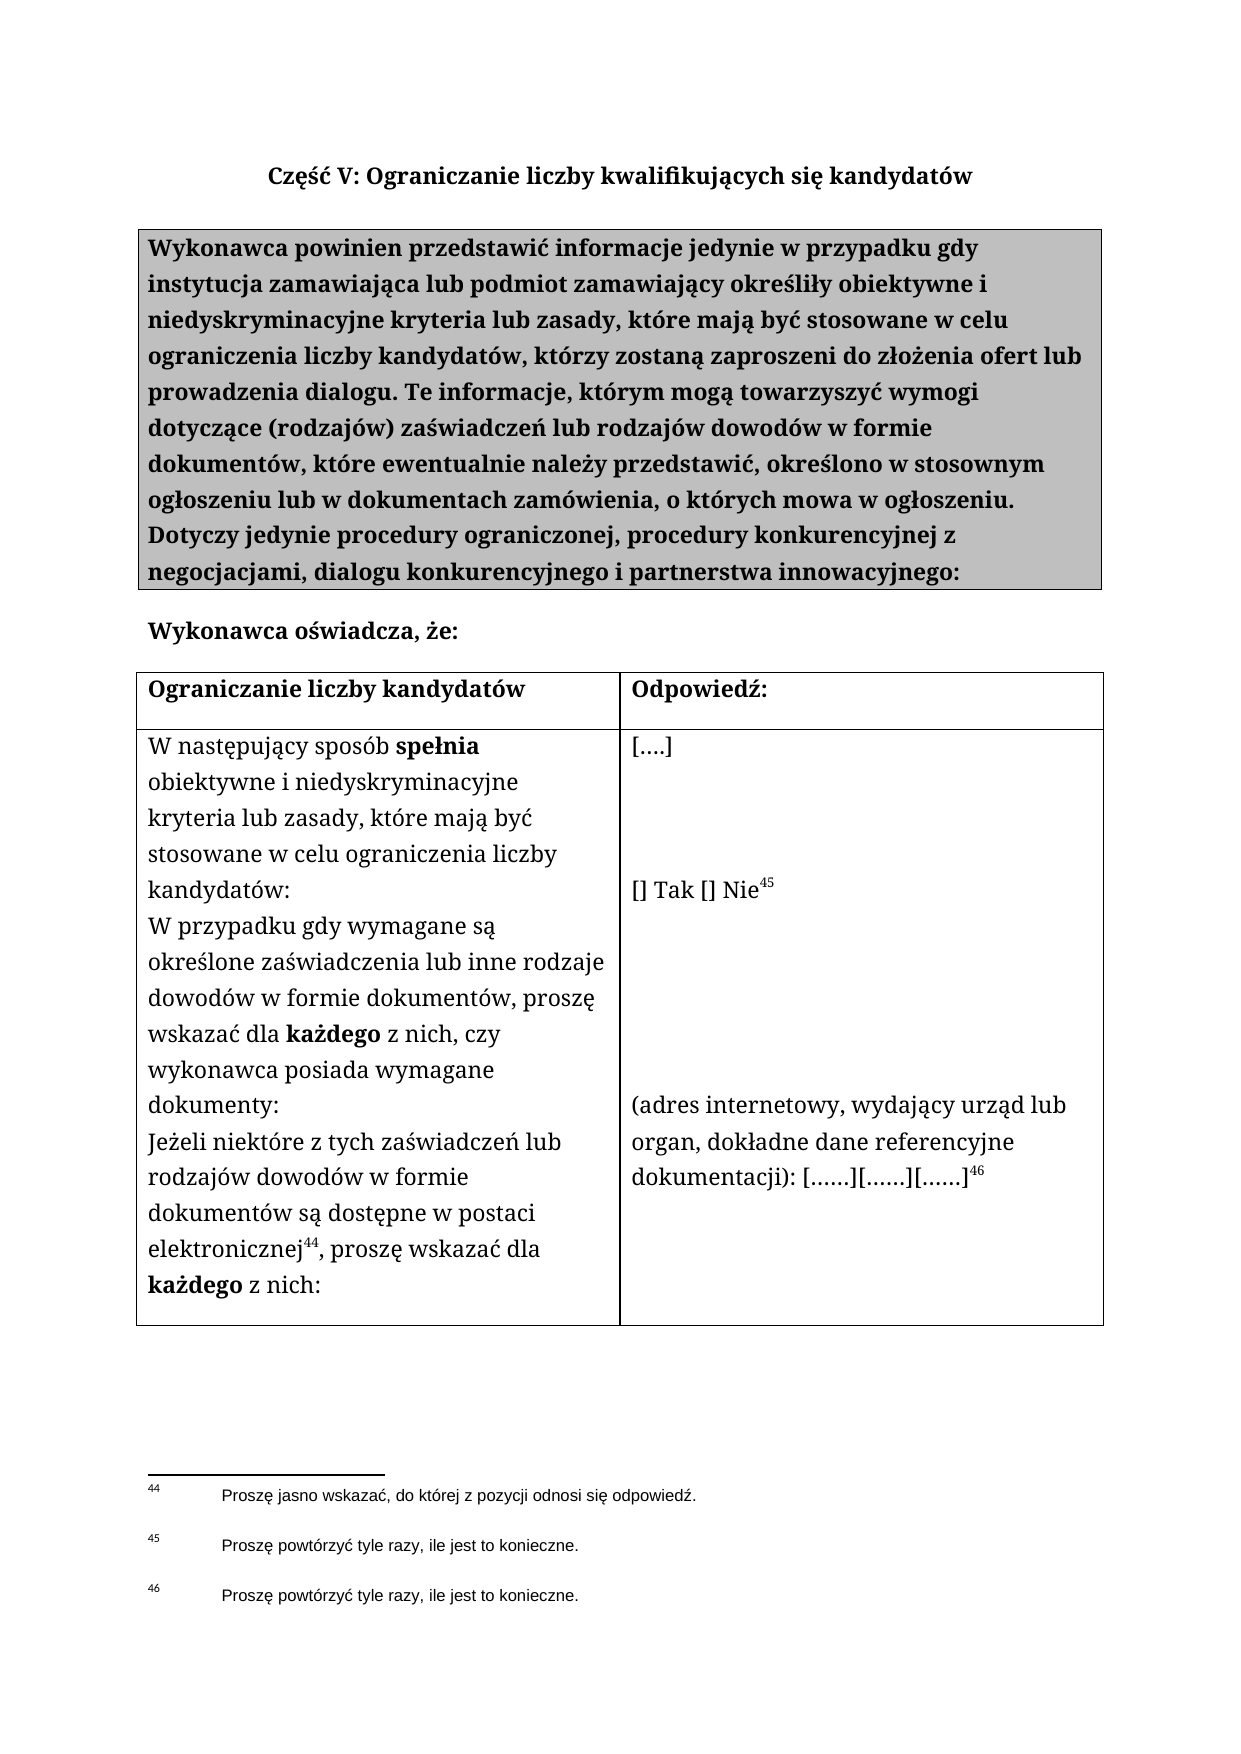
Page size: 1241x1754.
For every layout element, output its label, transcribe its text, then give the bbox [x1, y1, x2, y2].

text Wykonawca powinien przedstawić informacje jedynie w przypadku gdy instytucja zamawiająca lub podmiot zamawiający określiły obiektywne i niedyskryminacyjne kryteria lub zasady, które mają być stosowane w celu ograniczenia liczby kandydatów, którzy zostaną zaproszeni do złożenia ofert lub prowadzenia dialogu. Te informacje, którym mogą towarzyszyć wymogi dotyczące (rodzajów) zaświadczeń lub rodzajów dowodów w formie dokumentów, które ewentualnie należy przedstawić, określono w stosownym ogłoszeniu lub w dokumentach zamówienia, o których mowa w ogłoszeniu. Dotyczy jedynie procedury ograniczonej, procedury konkurencyjnej z negocjacjami, dialogu konkurencyjnego i partnerstwa innowacyjnego: [139, 230, 1101, 589]
table_cell W następujący sposób spełnia obiektywne i niedyskryminacyjne kryteria lub zasady, które mają być stosowane w celu ograniczenia liczby kandydatów: W przypadku gdy wymagane są określone zaświadczenia lub inne rodzaje dowodów w formie dokumentów, proszę wskazać dla każdego z nich, czy wykonawca posiada wymagane dokumenty: Jeżeli niektóre z tych zaświadczeń lub rodzajów dowodów w formie dokumentów są dostępne w postaci elektronicznej, proszę wskazać dla każdego z nich: [137, 730, 619, 1325]
table_cell [….] [] Tak [] Nie (adres internetowy, wydający urząd lub organ, dokładne dane referencyjne dokumentacji): [……][……][……] [621, 730, 1103, 1325]
table_header Odpowiedź: [621, 673, 1103, 729]
title Część V: Ograniczanie liczby kwalifikujących się kandydatów [148, 160, 1093, 191]
table_header Ograniczanie liczby kandydatów [137, 673, 619, 729]
text Wykonawca oświadcza, że: [148, 615, 1093, 647]
